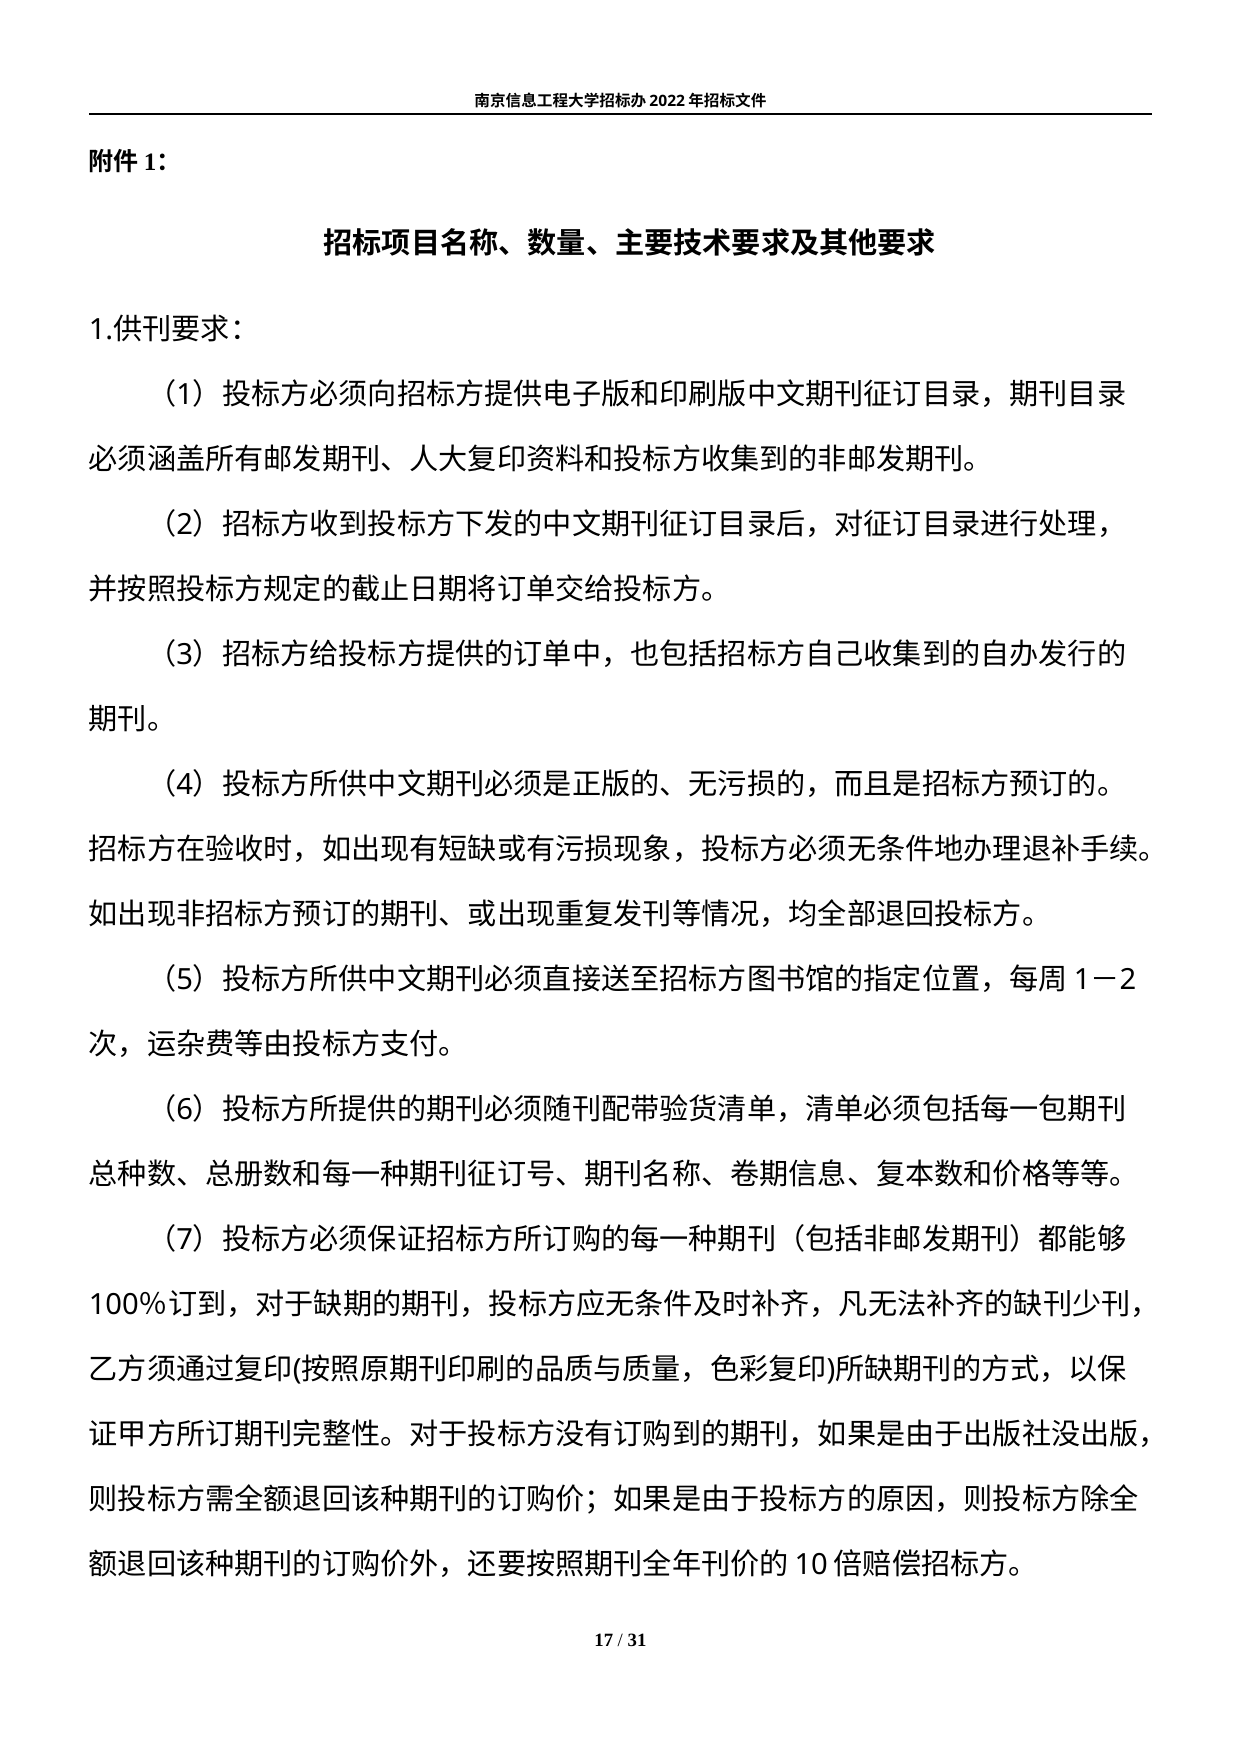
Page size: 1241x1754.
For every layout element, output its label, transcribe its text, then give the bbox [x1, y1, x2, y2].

text （5）投标方所供中文期刊必须直接送至招标方图书馆的指定位置，每周1－2次，运杂费等由投标方支付。 [88, 944, 1152, 1074]
text （1）投标方必须向招标方提供电子版和印刷版中文期刊征订目录，期刊目录必须涵盖所有邮发期刊、人大复印资料和投标方收集到的非邮发期刊。 [88, 359, 1152, 489]
text 附件1： [88, 142, 1152, 178]
text 1.供刊要求： [88, 294, 1152, 359]
text （4）投标方所供中文期刊必须是正版的、无污损的，而且是招标方预订的。招标方在验收时，如出现有短缺或有污损现象，投标方必须无条件地办理退补手续。如出现非招标方预订的期刊、或出现重复发刊等情况，均全部退回投标方。 [88, 749, 1152, 944]
text （2）招标方收到投标方下发的中文期刊征订目录后，对征订目录进行处理，并按照投标方规定的截止日期将订单交给投标方。 [88, 489, 1152, 619]
text （6）投标方所提供的期刊必须随刊配带验货清单，清单必须包括每一包期刊总种数、总册数和每一种期刊征订号、期刊名称、卷期信息、复本数和价格等等。 [88, 1074, 1152, 1204]
text （7）投标方必须保证招标方所订购的每一种期刊（包括非邮发期刊）都能够100％订到，对于缺期的期刊，投标方应无条件及时补齐，凡无法补齐的缺刊少刊，乙方须通过复印(按照原期刊印刷的品质与质量，色彩复印)所缺期刊的方式，以保证甲方所订期刊完整性。对于投标方没有订购到的期刊，如果是由于出版社没出版，则投标方需全额退回该种期刊的订购价；如果是由于投标方的原因，则投标方除全额退回该种期刊的订购价外，还要按照期刊全年刊价的10倍赔偿招标方。 [88, 1204, 1152, 1594]
text （3）招标方给投标方提供的订单中，也包括招标方自己收集到的自办发行的期刊。 [88, 619, 1152, 749]
text 招标项目名称、数量、主要技术要求及其他要求 [107, 208, 1152, 273]
